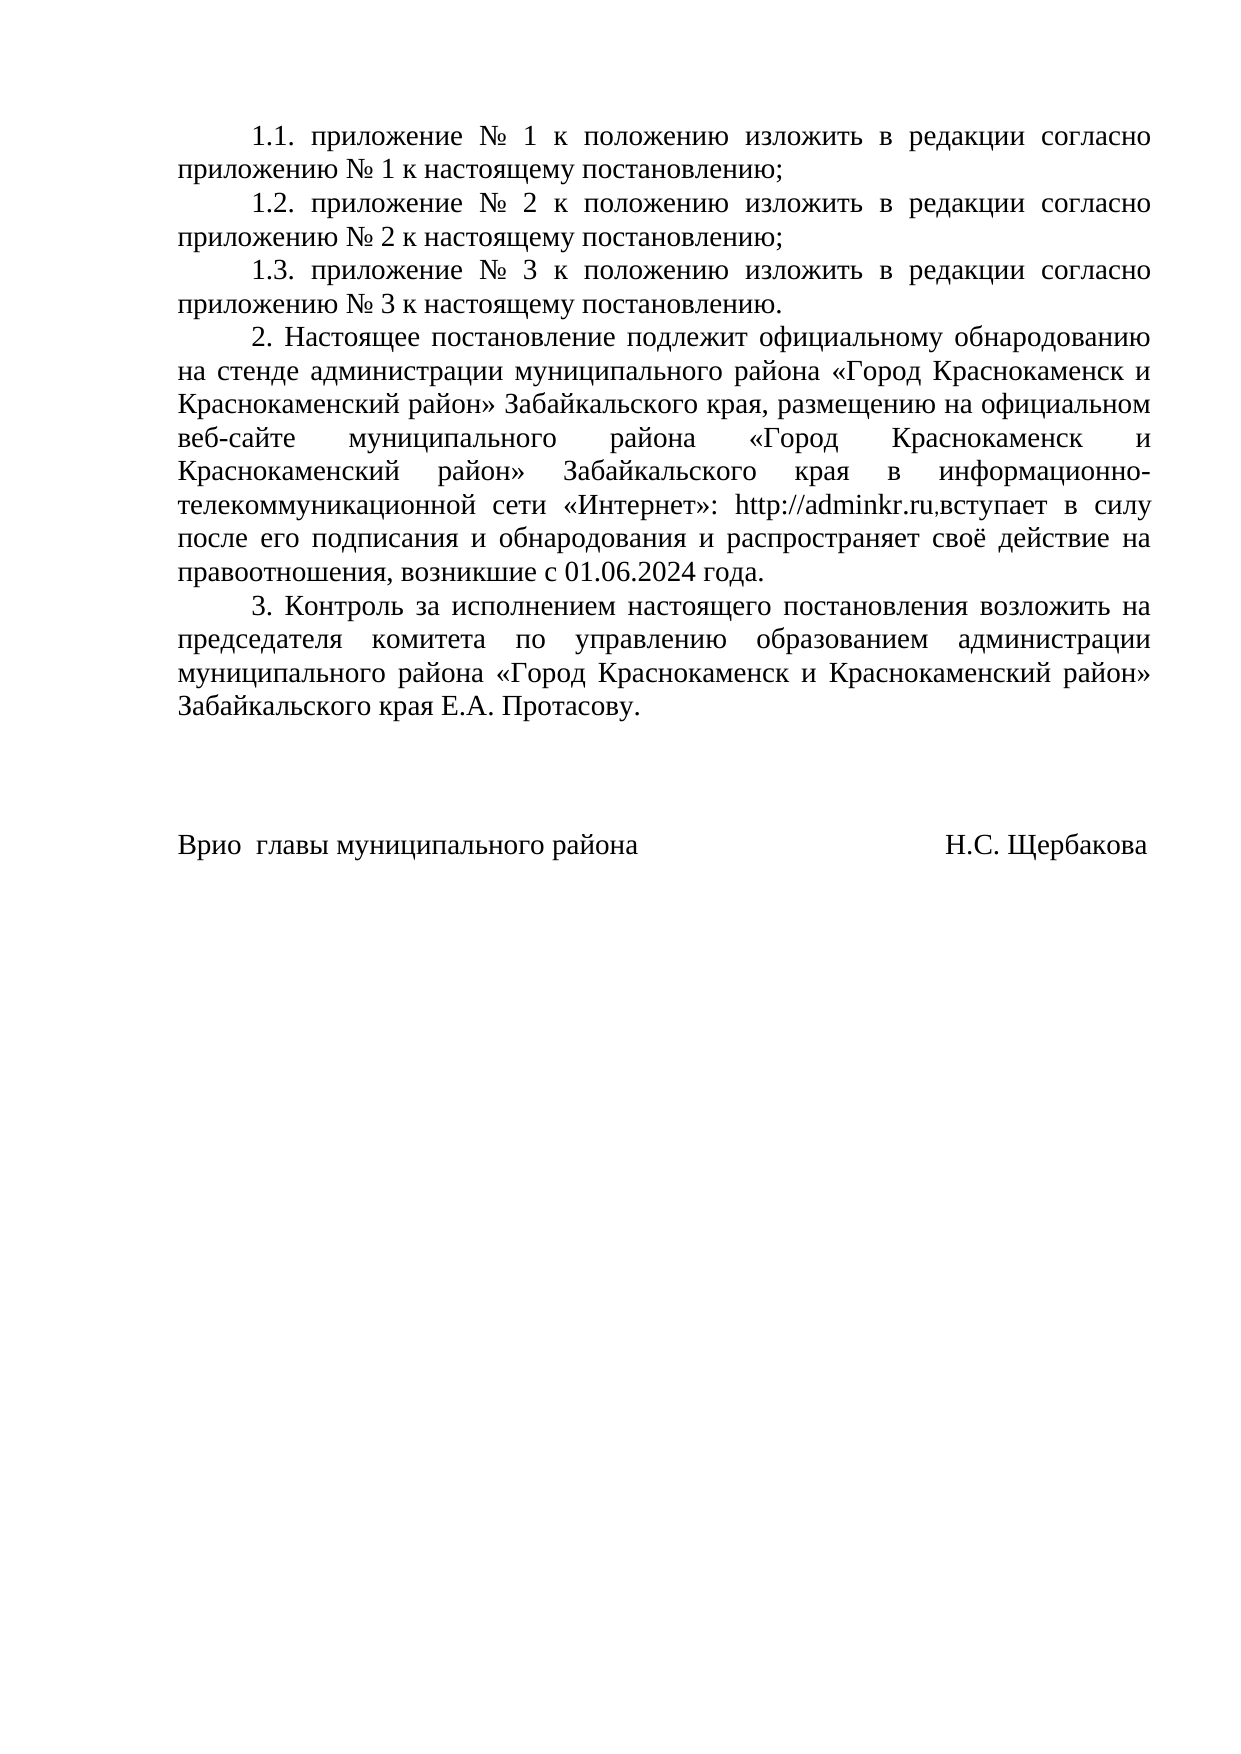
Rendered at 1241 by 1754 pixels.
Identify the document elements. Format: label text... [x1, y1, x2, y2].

text 3. Контроль за исполнением настоящего постановления возложить на председателя комитета по управлению образованием администрации муниципального района «Город Краснокаменск и Краснокаменский район» Забайкальского края Е.А. Протасову. [177, 588, 1152, 722]
text 1.3. приложение № 3 к положению изложить в редакции согласно приложению № 3 к настоящему постановлению. [177, 252, 1152, 319]
text Врио главы муниципального района Н.С. Щербакова [177, 822, 1152, 862]
text 1.2. приложение № 2 к положению изложить в редакции согласно приложению № 2 к настоящему постановлению; [177, 185, 1152, 252]
list 1.1. приложение № 1 к положению изложить в редакции согласно приложению № 1 к настоящему постановлению; [177, 118, 1152, 185]
text 2. Настоящее постановление подлежит официальному обнародованию на стенде администрации муниципального района «Город Краснокаменск и Краснокаменский район» Забайкальского края, размещению на официальном веб-сайте муниципального района «Город Краснокаменск и Краснокаменский район» Забайкальского края в информационно-телекоммуникационной сети «Интернет»: http://adminkr.ru,вступает в силу после его подписания и обнародования и распространяет своё действие на правоотношения, возникшие с 01.06.2024 года. [177, 319, 1152, 588]
